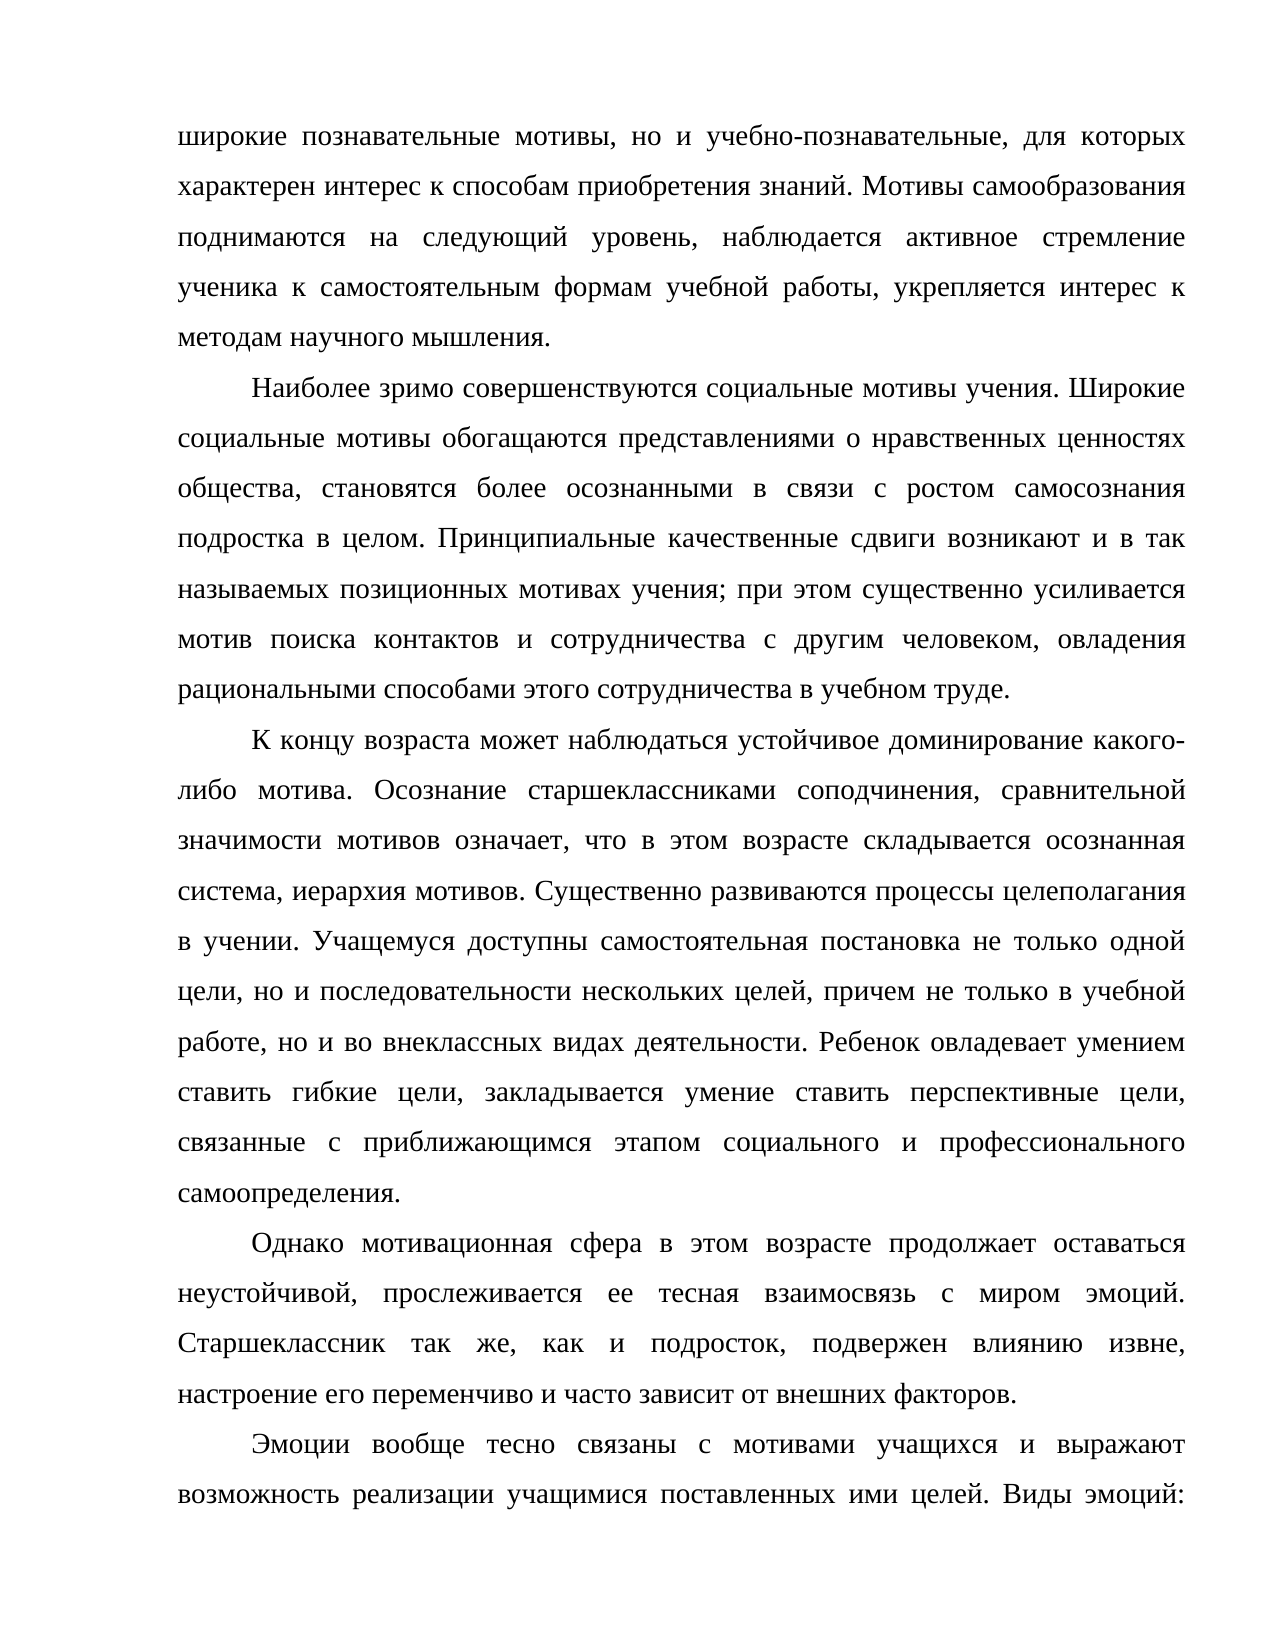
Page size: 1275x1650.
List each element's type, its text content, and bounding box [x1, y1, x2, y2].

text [177, 118, 1186, 353]
text Однако мотивационная сфера в этом возрасте продолжает оставаться неустойчивой, прослеживается ее тесная взаимосвязь с миром эмоций. Старшеклассник так же, как и подросток, подвержен влиянию извне, настроение его переменчиво и часто зависит от внешних факторов. [177, 1225, 1186, 1409]
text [177, 1426, 1186, 1510]
text К концу возраста может наблюдаться устойчивое доминирование какого-либо мотива. Осознание старшеклассниками соподчинения, сравнительной значимости мотивов означает, что в этом возрасте складывается осознанная система, иерархия мотивов. Существенно развиваются процессы целеполагания в учении. Учащемуся доступны самостоятельная постановка не только одной цели, но и последовательности нескольких целей, причем не только в учебной работе, но и во внеклассных видах деятельности. Ребенок овладевает умением ставить гибкие цели, закладывается умение ставить перспективные цели, связанные с приближающимся этапом социального и профессионального самоопределения. [177, 722, 1186, 1208]
text Наиболее зримо совершенствуются социальные мотивы учения. Широкие социальные мотивы обогащаются представлениями о нравственных ценностях общества, становятся более осознанными в связи с ростом самосознания подростка в целом. Принципиальные качественные сдвиги возникают и в так называемых позиционных мотивах учения; при этом существенно усиливается мотив поиска контактов и сотрудничества с другим человеком, овладения рациональными способами этого сотрудничества в учебном труде. [177, 370, 1186, 705]
